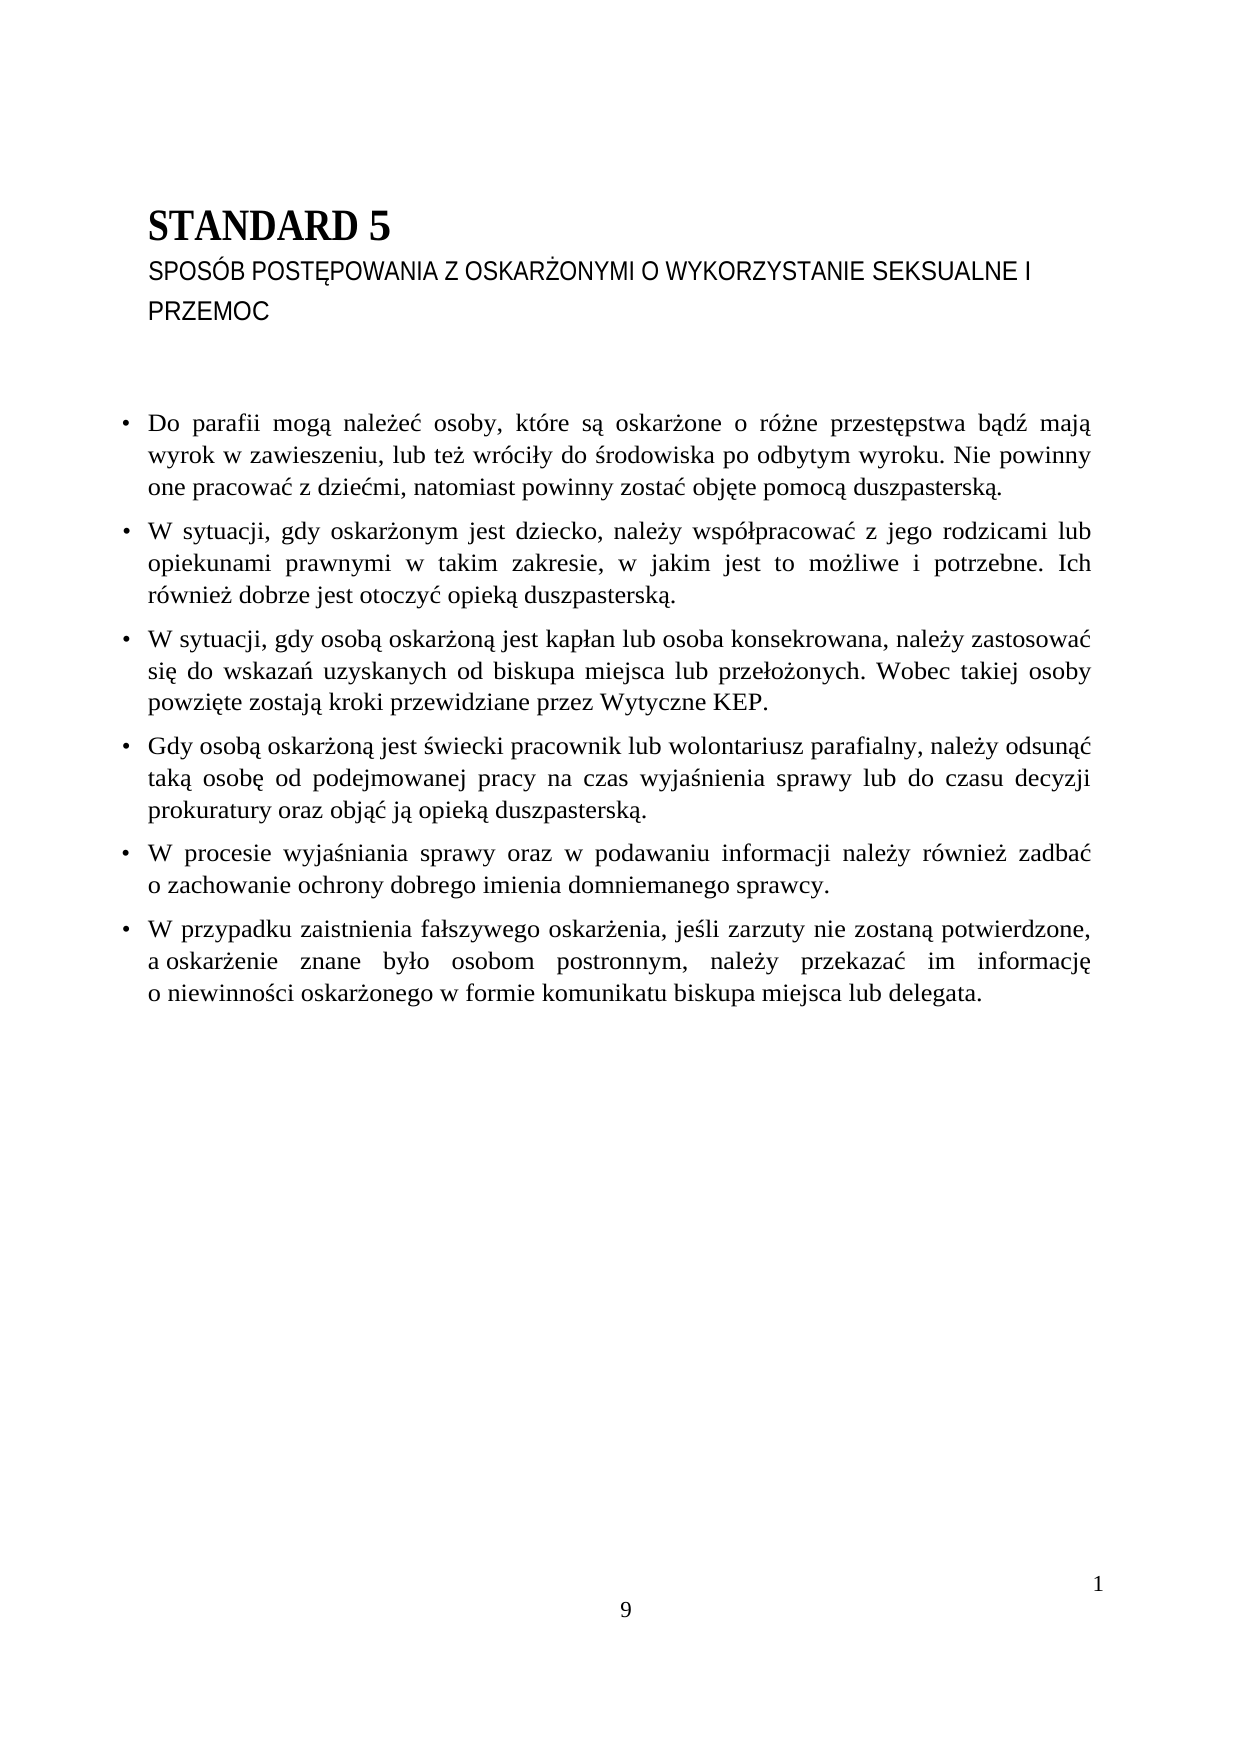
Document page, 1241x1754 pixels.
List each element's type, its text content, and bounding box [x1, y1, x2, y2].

list Gdy osobą oskarżoną jest świecki pracownik lub wolontariusz parafialny, należy odsunąć taką osobę od podejmowanej pracy na czas wyjaśnienia sprawy lub do czasu decyzji prokuratury oraz objąć ją opieką duszpasterską. [122, 731, 1092, 824]
subtitle STANDARD 5 [148, 198, 1093, 249]
list W sytuacji, gdy oskarżonym jest dziecko, należy współpracować z jego rodzicami lub opiekunami prawnymi w takim zakresie, w jakim jest to możliwe i potrzebne. Ich również dobrze jest otoczyć opieką duszpasterską. [122, 516, 1092, 609]
subtitle SPOSÓB POSTĘPOWANIA Z OSKARŻONYMI O WYKORZYSTANIE SEKSUALNE I PRZEMOC [148, 255, 1092, 326]
list Do parafii mogą należeć osoby, które są oskarżone o różne przestępstwa bądź mają wyrok w zawieszeniu, lub też wróciły do środowiska po odbytym wyroku. Nie powinny one pracować z dziećmi, natomiast powinny zostać objęte pomocą duszpasterską. [121, 408, 1092, 501]
list W przypadku zaistnienia fałszywego oskarżenia, jeśli zarzuty nie zostaną potwierdzone, a oskarżenie znane było osobom postronnym, należy przekazać im informację o niewinności oskarżonego w formie komunikatu biskupa miejsca lub delegata. [122, 914, 1092, 1006]
list W sytuacji, gdy osobą oskarżoną jest kapłan lub osoba konsekrowana, należy zastosować się do wskazań uzyskanych od biskupa miejsca lub przełożonych. Wobec takiej osoby powzięte zostają kroki przewidziane przez Wytyczne KEP. [122, 624, 1092, 716]
list W procesie wyjaśniania sprawy oraz w podawaniu informacji należy również zadbać o zachowanie ochrony dobrego imienia domniemanego sprawcy. [121, 838, 1092, 899]
